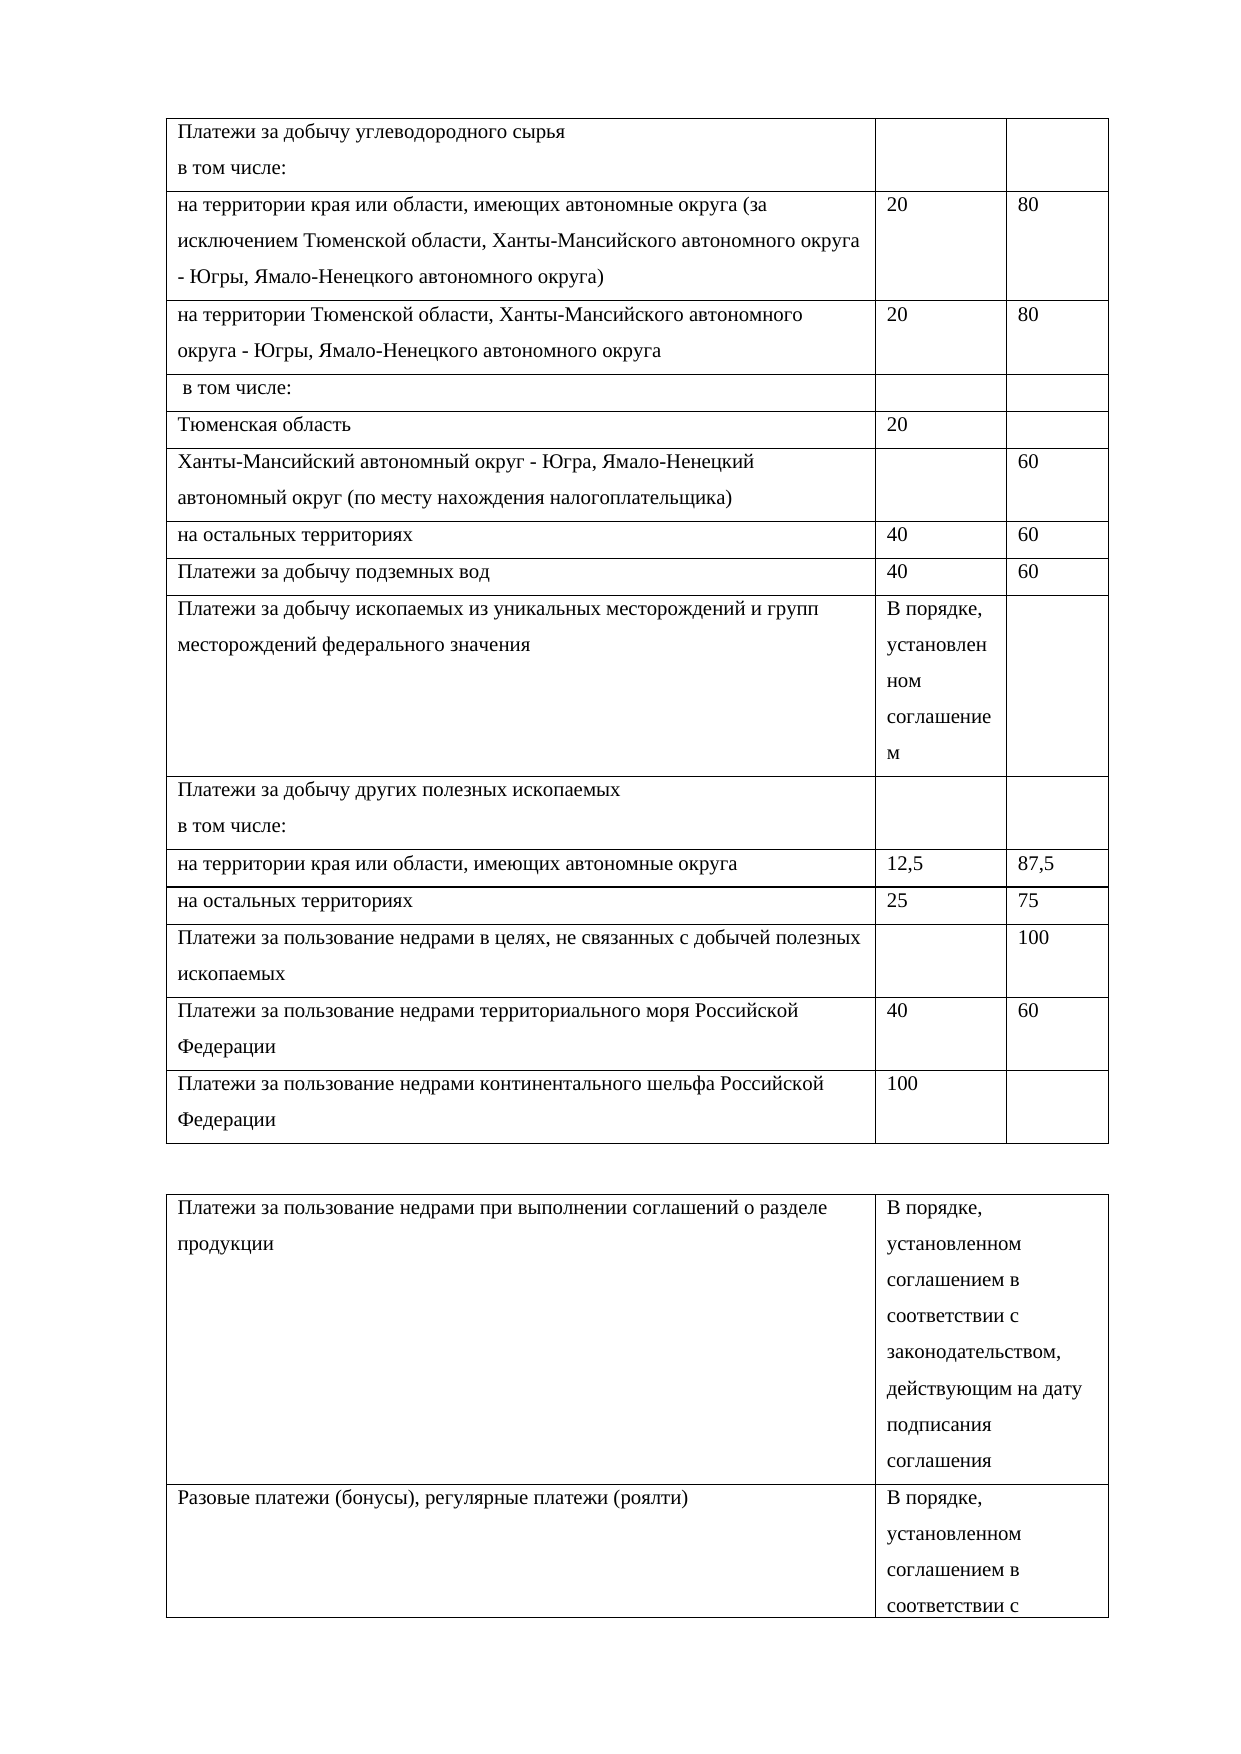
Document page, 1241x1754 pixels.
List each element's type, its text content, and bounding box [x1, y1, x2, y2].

table_cell 87,5 [1007, 850, 1108, 886]
table_cell на остальных территориях [167, 522, 875, 558]
table_cell [1007, 1071, 1108, 1143]
table_cell 100 [1007, 925, 1108, 997]
table_cell [1007, 777, 1108, 849]
table_cell [1007, 375, 1108, 411]
table_cell 60 [1007, 559, 1108, 595]
table_cell 80 [1007, 192, 1108, 300]
table_cell на территории края или области, имеющих автономные округа (за исключением Тюменской области, Ханты-Мансийского автономного округа - Югры, Ямало-Ненецкого автономного округа) [167, 192, 875, 300]
table_cell [1007, 119, 1108, 191]
table_cell в том числе: [167, 375, 875, 411]
table_cell [876, 449, 1006, 521]
table_cell Платежи за добычу подземных вод [167, 559, 875, 595]
table_cell на территории края или области, имеющих автономные округа [167, 850, 875, 886]
table_cell [876, 375, 1006, 411]
table_cell на территории Тюменской области, Ханты-Мансийского автономного округа - Югры, Ямало-Ненецкого автономного округа [167, 301, 875, 373]
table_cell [167, 1485, 875, 1617]
table_cell [876, 925, 1006, 997]
table_cell [876, 119, 1006, 191]
table_header В порядке, установленном соглашением в соответствии с законодательством, действующим на дату подписания соглашения [876, 1195, 1108, 1484]
table_cell Платежи за добычу других полезных ископаемых в том числе: [167, 777, 875, 849]
table_cell 75 [1007, 888, 1108, 923]
table_cell 25 [876, 888, 1006, 923]
table_cell 40 [876, 559, 1006, 595]
table_cell Платежи за пользование недрами континентального шельфа Российской Федерации [167, 1071, 875, 1143]
table_cell 20 [876, 412, 1006, 448]
table_cell Платежи за добычу углеводородного сырья в том числе: [167, 119, 875, 191]
table_cell 40 [876, 998, 1006, 1070]
table_cell Тюменская область [167, 412, 875, 448]
table_cell 80 [1007, 301, 1108, 373]
table_cell Платежи за пользование недрами в целях, не связанных с добычей полезных ископаемых [167, 925, 875, 997]
table_cell [876, 777, 1006, 849]
table_cell 60 [1007, 522, 1108, 558]
table_cell 100 [876, 1071, 1006, 1143]
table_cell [876, 1485, 1108, 1617]
table_cell [1007, 596, 1108, 776]
table_cell 12,5 [876, 850, 1006, 886]
table_cell В порядке, установленном соглашением [876, 596, 1006, 776]
table_cell 60 [1007, 998, 1108, 1070]
table_header Платежи за пользование недрами при выполнении соглашений о разделе продукции [167, 1195, 875, 1484]
table_cell 60 [1007, 449, 1108, 521]
table_cell Платежи за пользование недрами территориального моря Российской Федерации [167, 998, 875, 1070]
table_cell 40 [876, 522, 1006, 558]
table_cell Ханты-Мансийский автономный округ - Югра, Ямало-Ненецкий автономный округ (по месту нахождения налогоплательщика) [167, 449, 875, 521]
table_cell на остальных территориях [167, 888, 875, 923]
table_cell [1007, 412, 1108, 448]
table_cell 20 [876, 192, 1006, 300]
table_cell Платежи за добычу ископаемых из уникальных месторождений и групп месторождений федерального значения [167, 596, 875, 776]
table_cell 20 [876, 301, 1006, 373]
